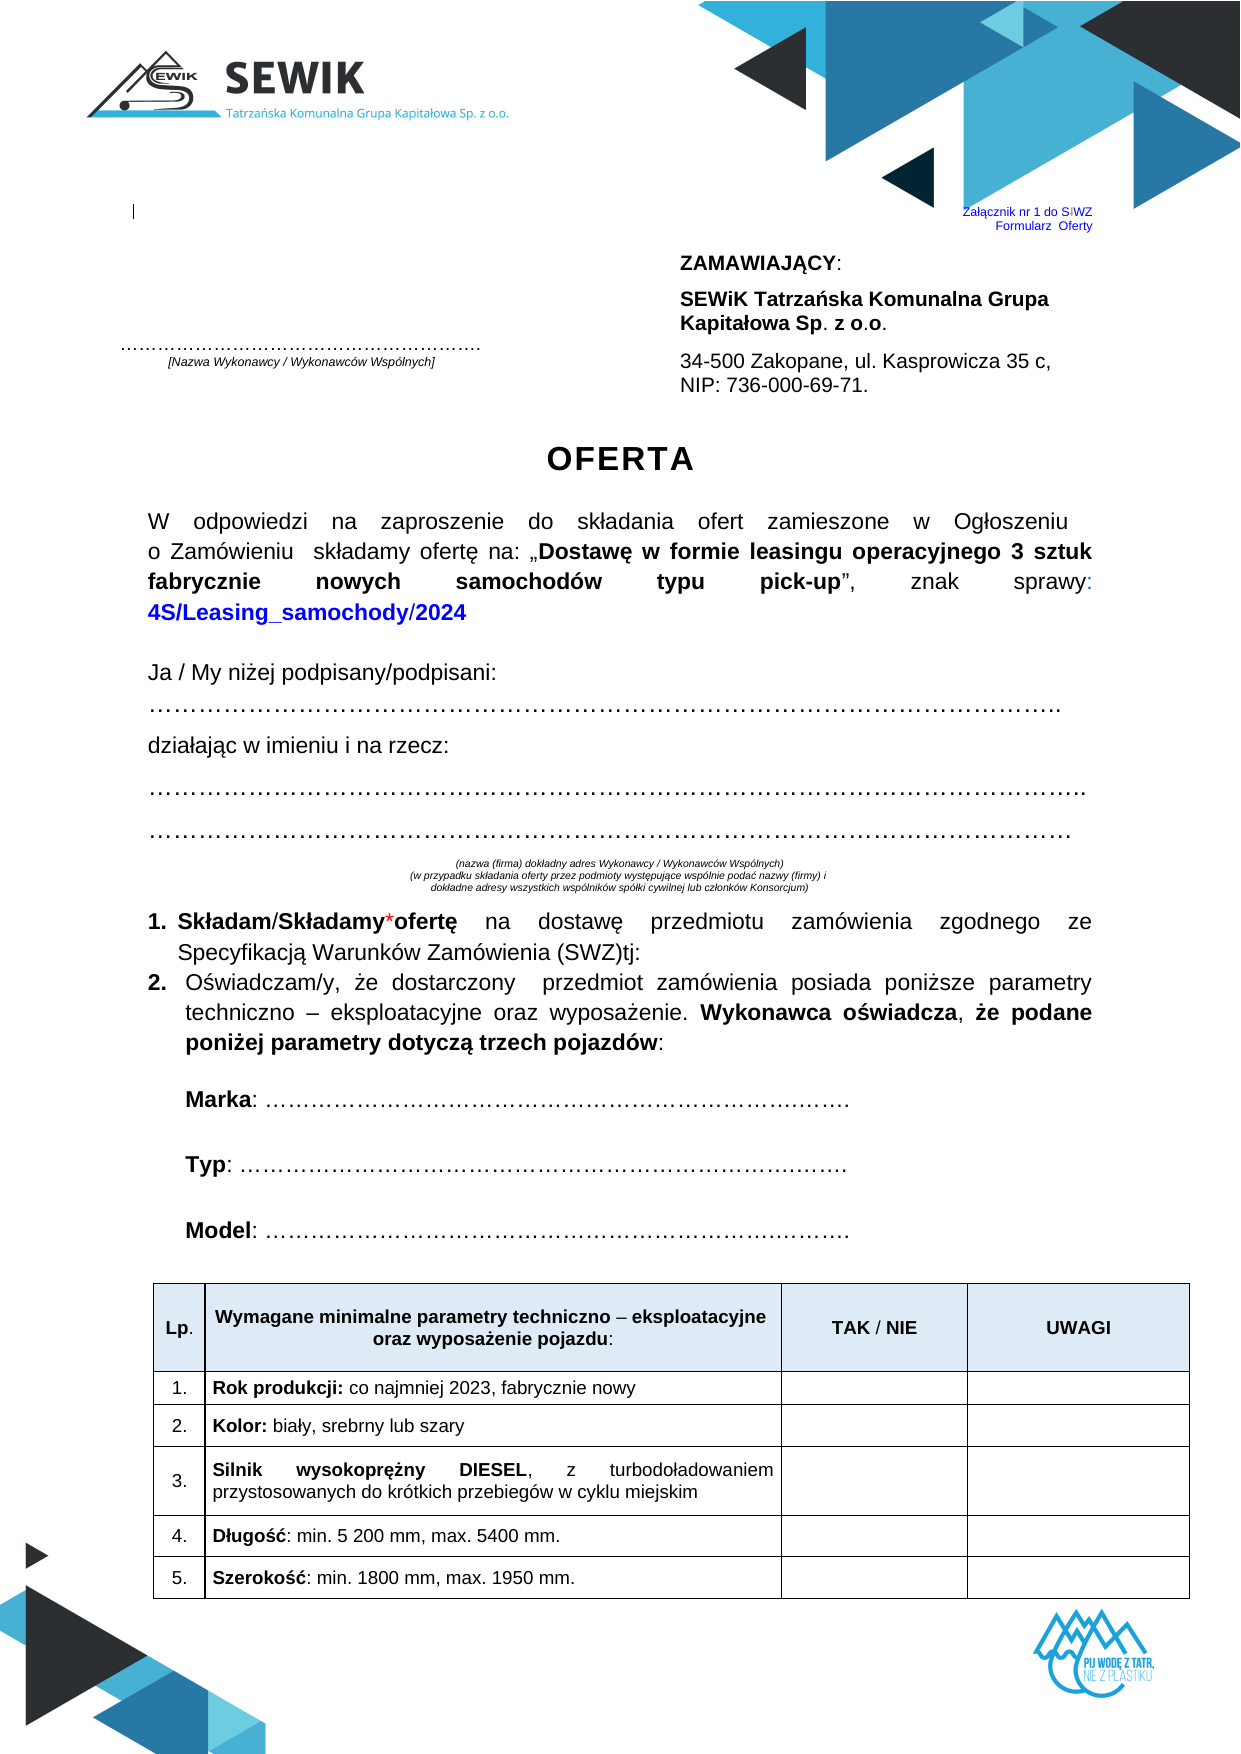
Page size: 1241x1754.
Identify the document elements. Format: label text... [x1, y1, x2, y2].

table_header Wymagane minimalne parametry techniczno – eksploatacyjne oraz wyposażenie pojazdu: [206, 1284, 781, 1371]
list Oświadczam/y, że dostarczony przedmiot zamówienia posiada poniższe parametry techniczno – eksploatacyjne oraz wyposażenie. Wykonawca oświadcza, że podane poniżej parametry dotyczą trzech pojazdów: [148, 969, 1092, 1055]
list OFERTA [148, 439, 1092, 478]
table_cell [782, 1447, 967, 1515]
list Formularz Oferty [500, 219, 1092, 233]
table_cell [968, 1405, 1189, 1446]
list …………………………………………………………………………………………………..………………………………………………………………………………………………… [148, 772, 1092, 843]
table_cell 5. [154, 1557, 204, 1598]
list Typ: ……………………………………………………………….……. [185, 1151, 1092, 1178]
table_cell [782, 1372, 967, 1404]
list (w przypadku składania oferty przez podmioty występujące wspólnie podać nazwy (firmy) i dokładne adresy wszystkich wspólników spółki cywilnej lub członków Konsorcjum) [148, 870, 1092, 894]
list działając w imieniu i na rzecz: [148, 732, 1092, 758]
list ……………………………………………………………………………………………….. [148, 689, 1092, 718]
table_cell [968, 1557, 1189, 1598]
table_cell [782, 1516, 967, 1556]
table_cell [968, 1516, 1189, 1556]
list Składam/Składamy*ofertę na dostawę przedmiotu zamówienia zgodnego ze Specyfikacją Warunków Zamówienia (SWZ)tj: [148, 908, 1092, 965]
table_cell Silnik wysokoprężny DIESEL, z turbodoładowaniem przystosowanych do krótkich przebiegów w cyklu miejskim [206, 1447, 781, 1515]
table_cell [782, 1405, 967, 1446]
table_cell Kolor: biały, srebrny lub szary [206, 1405, 781, 1446]
table_cell 1. [154, 1372, 204, 1404]
table_cell [782, 1557, 967, 1598]
table_cell Szerokość: min. 1800 mm, max. 1950 mm. [206, 1557, 781, 1598]
table_header TAK / NIE [782, 1284, 967, 1371]
list Marka: …………………………………………………………….……. [185, 1086, 1092, 1112]
table_cell Długość: min. 5 200 mm, max. 5400 mm. [206, 1516, 781, 1556]
table_header Lp. [154, 1284, 204, 1371]
table_cell [968, 1372, 1189, 1404]
table_cell 2. [154, 1405, 204, 1446]
text Załącznik nr 1 do SWZ [500, 204, 1092, 219]
list Model: ………………………………………………………….………. [185, 1217, 1092, 1244]
picture [0, 1, 1240, 1754]
table_cell Rok produkcji: co najmniej 2023, fabrycznie nowy [206, 1372, 781, 1404]
table_cell [968, 1447, 1189, 1515]
table_cell 4. [154, 1516, 204, 1556]
list W odpowiedzi na zaproszenie do składania ofert zamieszone w Ogłoszeniu o Zamówieniu składamy ofertę na: „Dostawę w formie leasingu operacyjnego 3 sztuk fabrycznie nowych samochodów typu pick-up”, znak sprawy: 4S/Leasing_samochody/2024 [148, 508, 1092, 625]
table_cell 3. [154, 1447, 204, 1515]
table_header UWAGI [968, 1284, 1189, 1371]
list Ja / My niżej podpisany/podpisani: [148, 659, 1092, 685]
